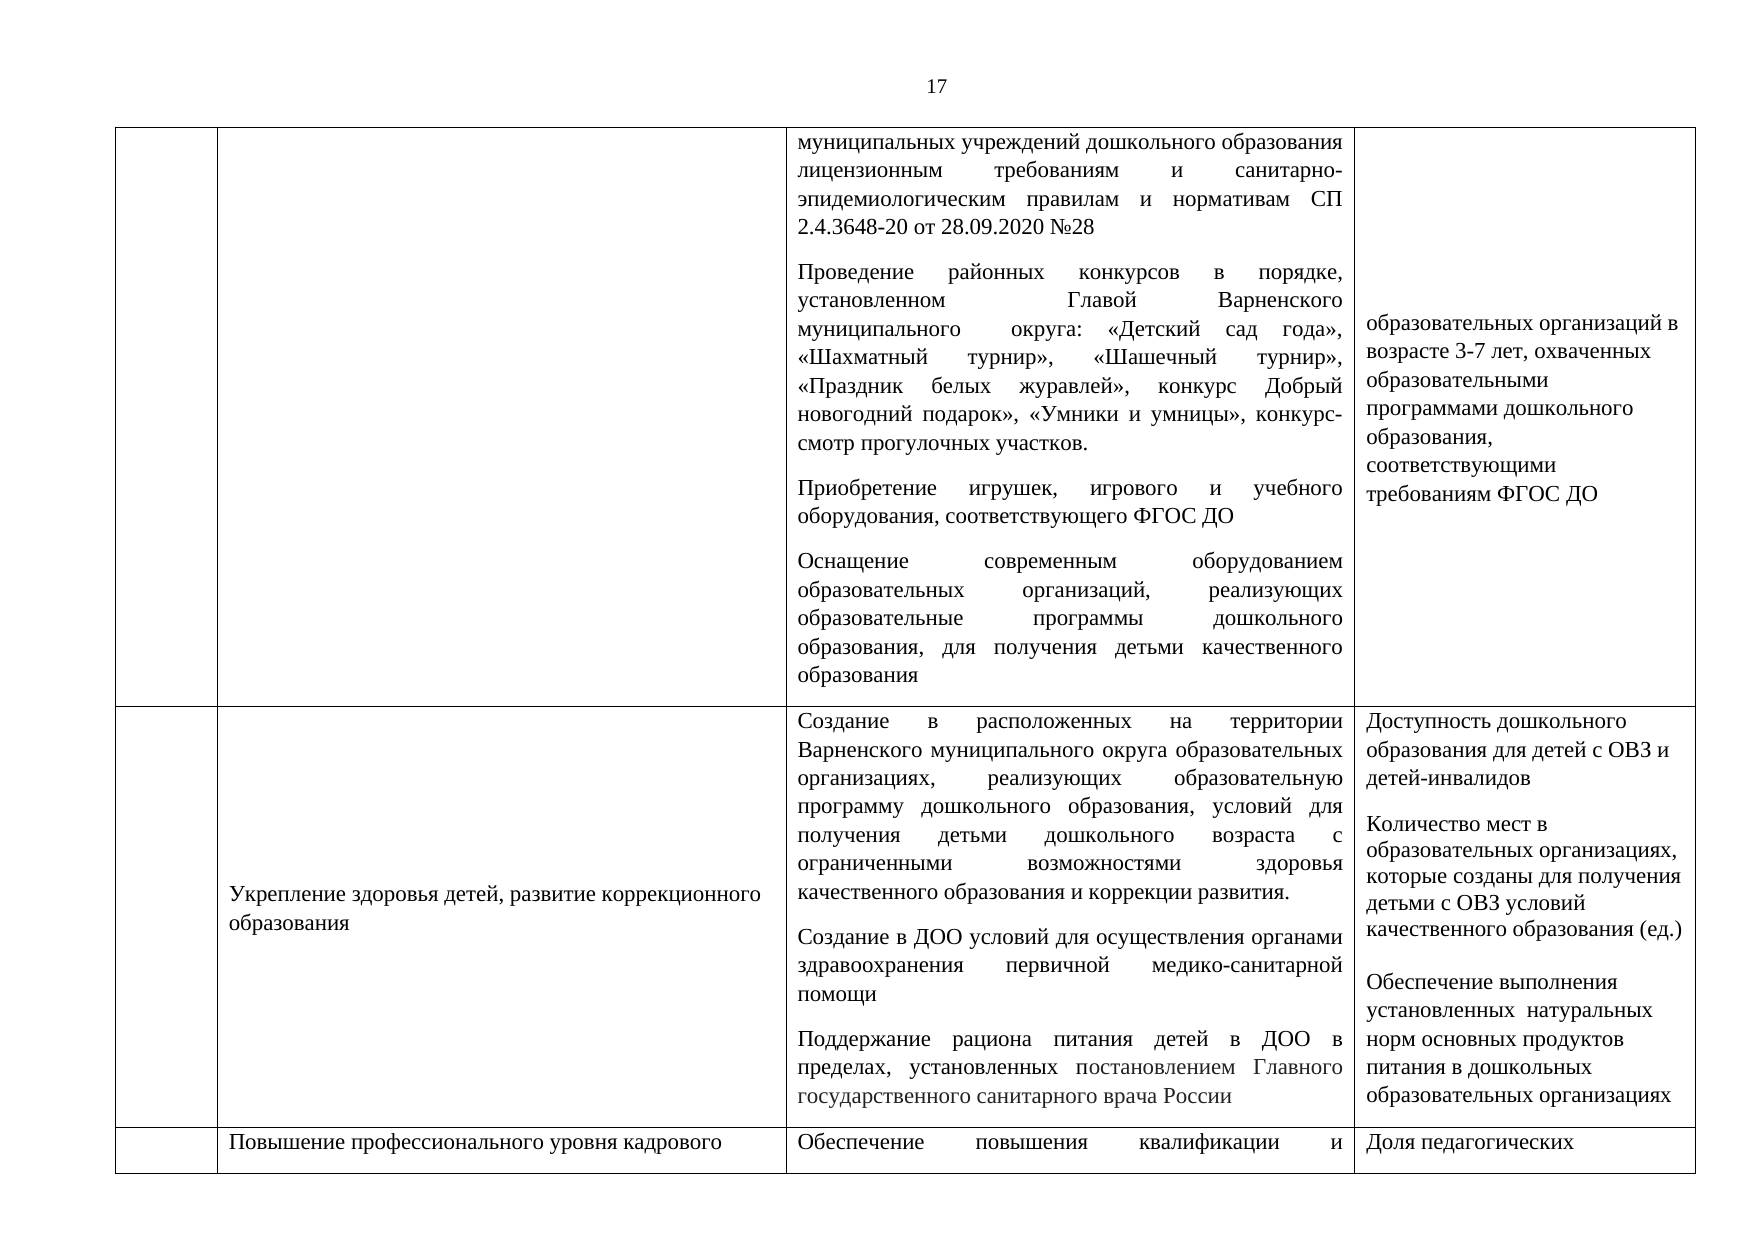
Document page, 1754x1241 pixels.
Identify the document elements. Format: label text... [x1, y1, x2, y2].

table_cell [116, 707, 217, 1127]
table_cell [116, 1128, 217, 1173]
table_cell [787, 1128, 1354, 1173]
table_cell Укрепление здоровья детей, развитие коррекционного образования [218, 707, 786, 1127]
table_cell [787, 128, 1354, 706]
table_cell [1355, 1128, 1695, 1173]
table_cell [1355, 128, 1695, 706]
table_cell Доступность дошкольного образования для детей с ОВЗ и детей-инвалидов Количество мест в образовательных организациях, которые созданы для получения детьми с ОВЗ условий качественного образования (ед.) Обеспечение выполнения установленных натуральных норм основных продуктов питания в дошкольных образовательных организациях [1355, 707, 1695, 1127]
table_cell [116, 128, 217, 706]
table_cell Создание в расположенных на территории Варненского муниципального округа образовательных организациях, реализующих образовательную программу дошкольного образования, условий для получения детьми дошкольного возраста с ограниченными возможностями здоровья качественного образования и коррекции развития. Создание в ДОО условий для осуществления органами здравоохранения первичной медико-санитарной помощи Поддержание рациона питания детей в ДОО в пределах, установленных постановлением Главного государственного санитарного врача России [787, 707, 1354, 1127]
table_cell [218, 1128, 786, 1173]
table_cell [218, 128, 786, 706]
